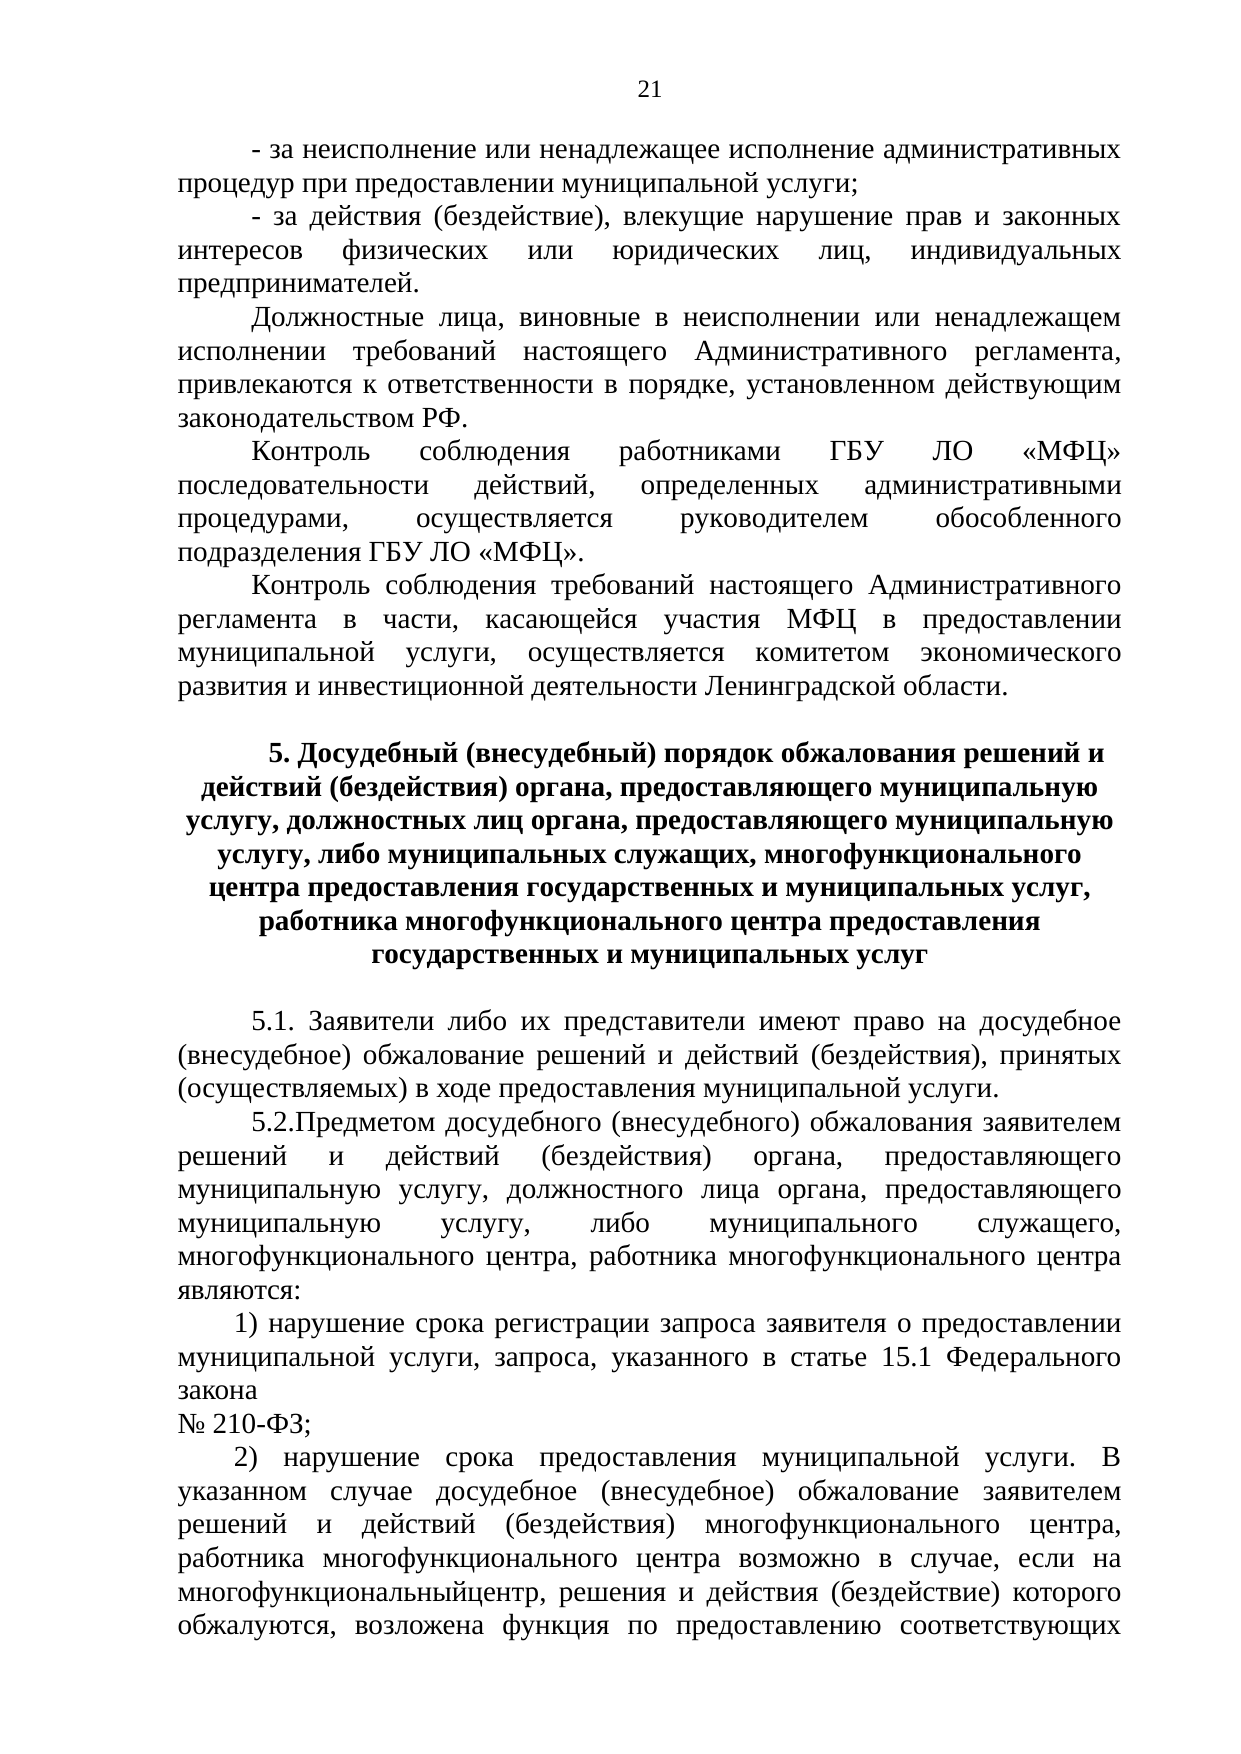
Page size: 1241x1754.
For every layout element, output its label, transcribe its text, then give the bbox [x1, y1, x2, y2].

text 5.1. Заявители либо их представители имеют право на досудебное (внесудебное) обжалование решений и действий (бездействия), принятых (осуществляемых) в ходе предоставления муниципальной услуги. [177, 1003, 1122, 1104]
title 5. Досудебный (внесудебный) порядок обжалования решений и действий (бездействия) органа, предоставляющего муниципальную услугу, должностных лиц органа, предоставляющего муниципальную услугу, либо муниципальных служащих, многофункционального центра предоставления государственных и муниципальных услуг, работника многофункционального центра предоставления государственных и муниципальных услуг [177, 735, 1122, 970]
title 5.2.Предметом досудебного (внесудебного) обжалования заявителем решений и действий (бездействия) органа, предоставляющего муниципальную услугу, должностного лица органа, предоставляющего муниципальную услугу, либо муниципального служащего, многофункционального центра, работника многофункционального центра являются: [177, 1104, 1122, 1305]
title Должностные лица, виновные в неисполнении или ненадлежащем исполнении требований настоящего Административного регламента, привлекаются к ответственности в порядке, установленном действующим законодательством РФ. [177, 299, 1122, 433]
title - за действия (бездействие), влекущие нарушение прав и законных интересов физических или юридических лиц, индивидуальных предпринимателей. [177, 198, 1122, 299]
title Контроль соблюдения работниками ГБУ ЛО «МФЦ» последовательности действий, определенных административными процедурами, осуществляется руководителем обособленного подразделения ГБУ ЛО «МФЦ». [177, 433, 1122, 567]
text 1) нарушение срока регистрации запроса заявителя о предоставлении муниципальной услуги, запроса, указанного в статье 15.1 Федерального закона № 210-ФЗ; [177, 1305, 1122, 1439]
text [177, 1439, 1122, 1641]
title - за неисполнение или ненадлежащее исполнение административных процедур при предоставлении муниципальной услуги; [177, 131, 1122, 198]
title Контроль соблюдения требований настоящего Административного регламента в части, касающейся участия МФЦ в предоставлении муниципальной услуги, осуществляется комитетом экономического развития и инвестиционной деятельности Ленинградской области. [177, 567, 1122, 702]
